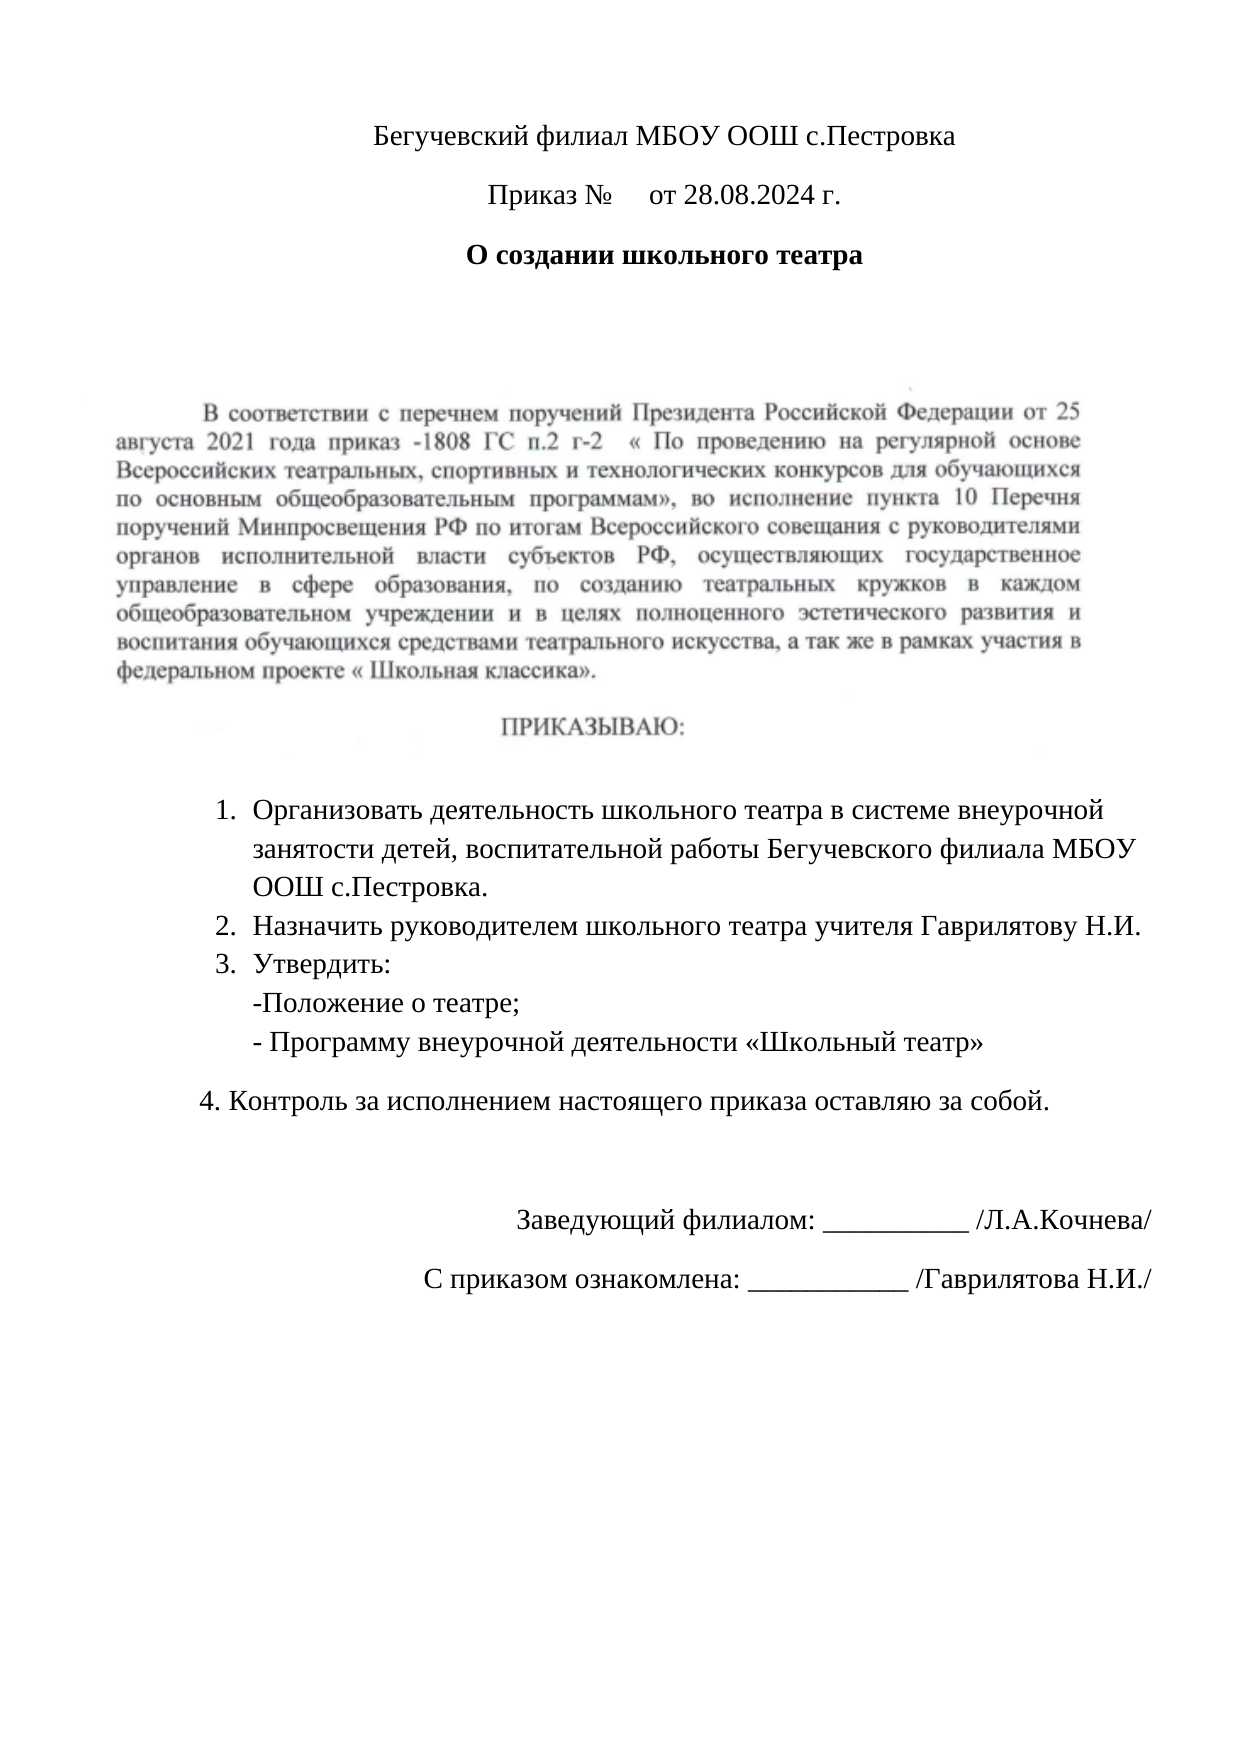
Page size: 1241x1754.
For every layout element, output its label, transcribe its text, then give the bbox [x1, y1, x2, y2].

text Заведующий филиалом: __________ /Л.А.Кочнева/ [177, 1202, 1152, 1235]
text С приказом ознакомлена: ___________ /Гаврилятова Н.И./ [177, 1261, 1152, 1295]
list - Программу внеурочной деятельности «Школьный театр» [252, 1024, 1152, 1057]
text Бегучевский филиал МБОУ ООШ с.Пестровка [177, 118, 1152, 152]
list Назначить руководителем школьного театра учителя Гаврилятову Н.И. [215, 908, 1152, 942]
picture [81, 350, 1107, 762]
text Приказ № от 28.08.2024 г. [177, 177, 1152, 211]
list -Положение о театре; [252, 985, 1152, 1019]
list Утвердить: [215, 947, 1152, 980]
text 4. Контроль за исполнением настоящего приказа оставляю за собой. [177, 1083, 1152, 1117]
text О создании школьного театра [177, 237, 1152, 270]
